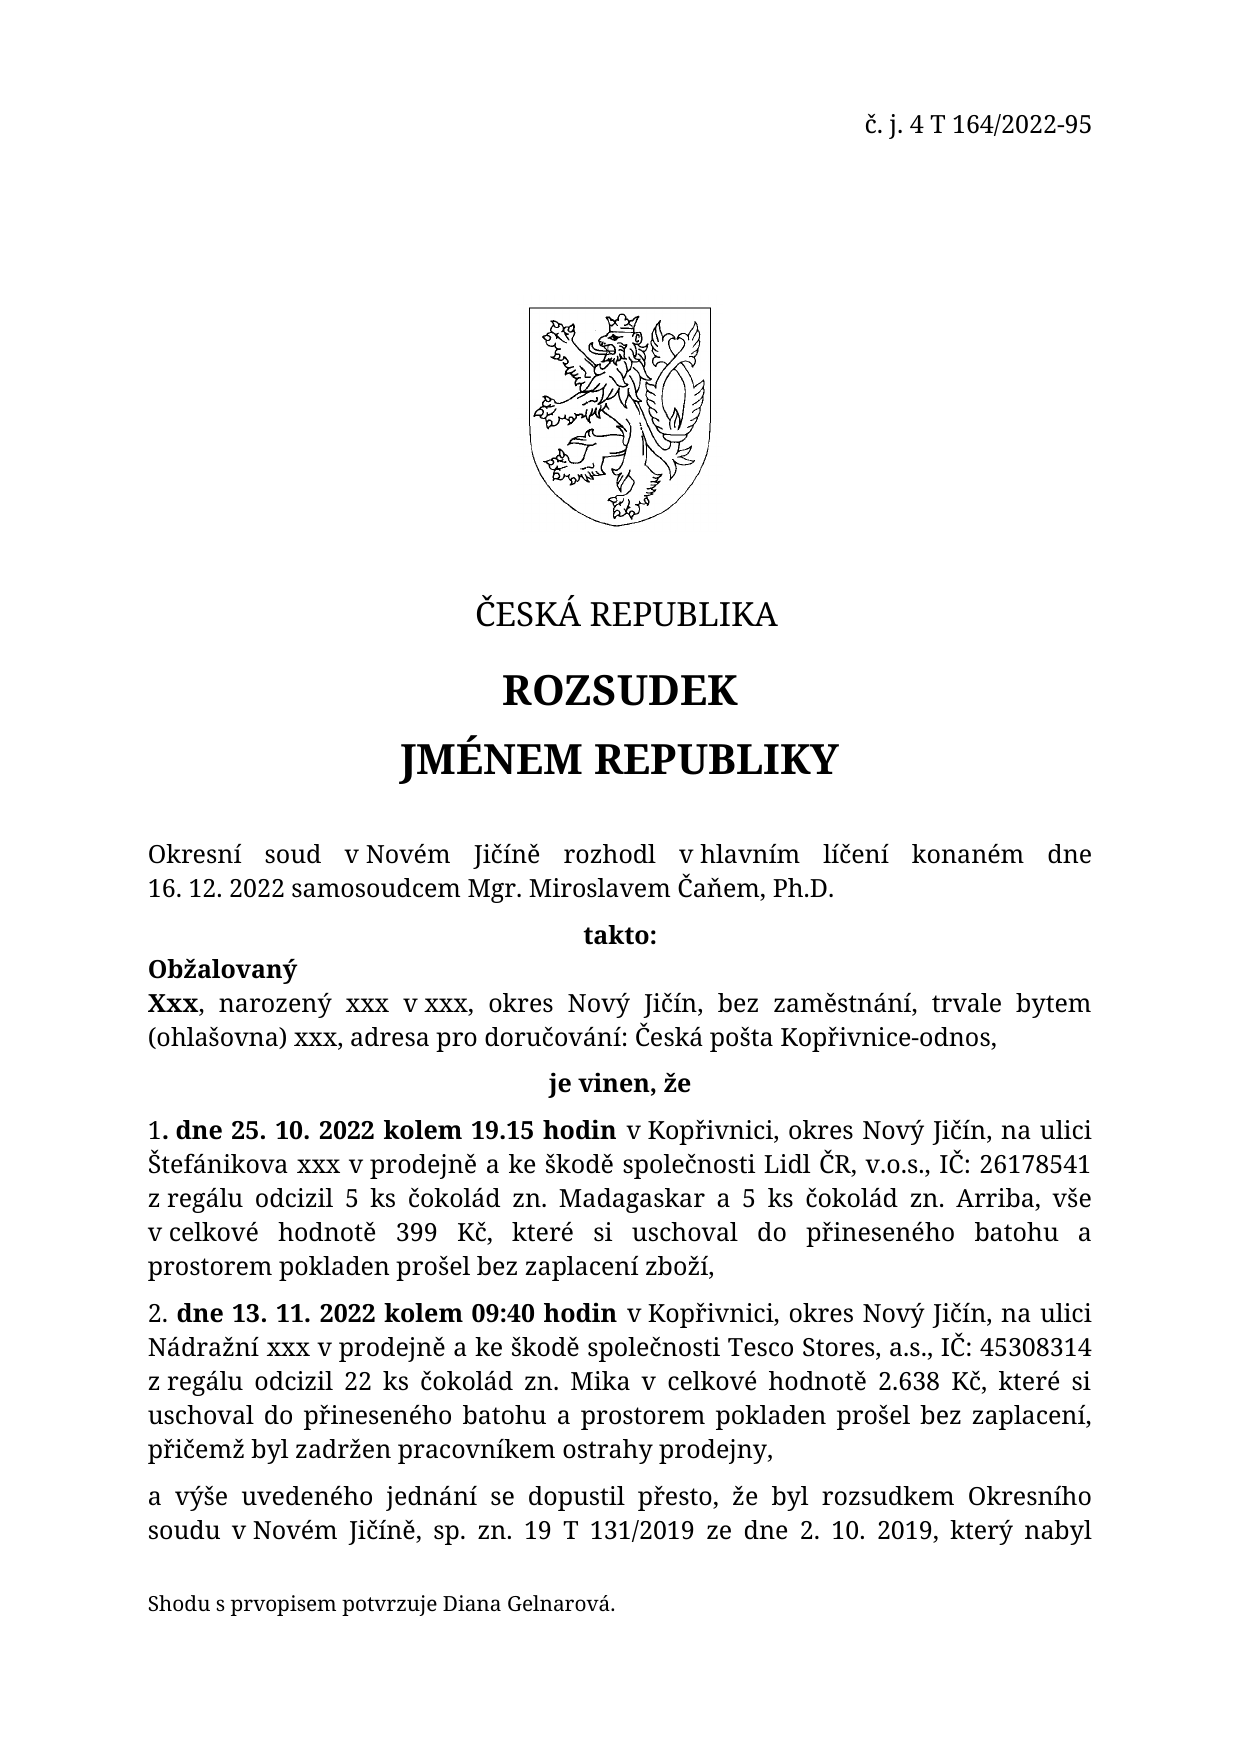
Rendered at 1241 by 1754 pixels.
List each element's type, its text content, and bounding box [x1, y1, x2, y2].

text takto: [148, 917, 1093, 951]
text Obžalovaný [148, 951, 1093, 986]
text JMÉNEM REPUBLIKY [148, 730, 1093, 787]
text Xxx, narozený xxx v xxx, okres Nový Jičín, bez zaměstnání, trvale bytem (ohlašovna) xxx, adresa pro doručování: Česká pošta Kopřivnice-odnos, [148, 986, 1093, 1054]
text ČESKÁ REPUBLIKA [160, 153, 1093, 636]
text ROZSUDEK [148, 661, 1093, 717]
picture [517, 295, 724, 532]
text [148, 1478, 1093, 1546]
text je vinen, že [148, 1066, 1093, 1100]
text Okresní soud v Novém Jičíně rozhodl v hlavním líčení konaném dne 16. 12. 2022 samosoudcem Mgr. Miroslavem Čaňem, Ph.D. [148, 837, 1093, 905]
text 2. dne 13. 11. 2022 kolem 09:40 hodin v Kopřivnici, okres Nový Jičín, na ulici Nádražní xxx v prodejně a ke škodě společnosti Tesco Stores, a.s., IČ: 45308314 z regálu odcizil 22 ks čokolád zn. Mika v celkové hodnotě 2.638 Kč, které si uschoval do přineseného batohu a prostorem pokladen prošel bez zaplacení, přičemž byl zadržen pracovníkem ostrahy prodejny, [148, 1296, 1093, 1466]
text 1. dne 25. 10. 2022 kolem 19.15 hodin v Kopřivnici, okres Nový Jičín, na ulici Štefánikova xxx v prodejně a ke škodě společnosti Lidl ČR, v.o.s., IČ: 26178541 z regálu odcizil 5 ks čokolád zn. Madagaskar a 5 ks čokolád zn. Arriba, vše v celkové hodnotě 399 Kč, které si uschoval do přineseného batohu a prostorem pokladen prošel bez zaplacení zboží, [148, 1113, 1093, 1283]
